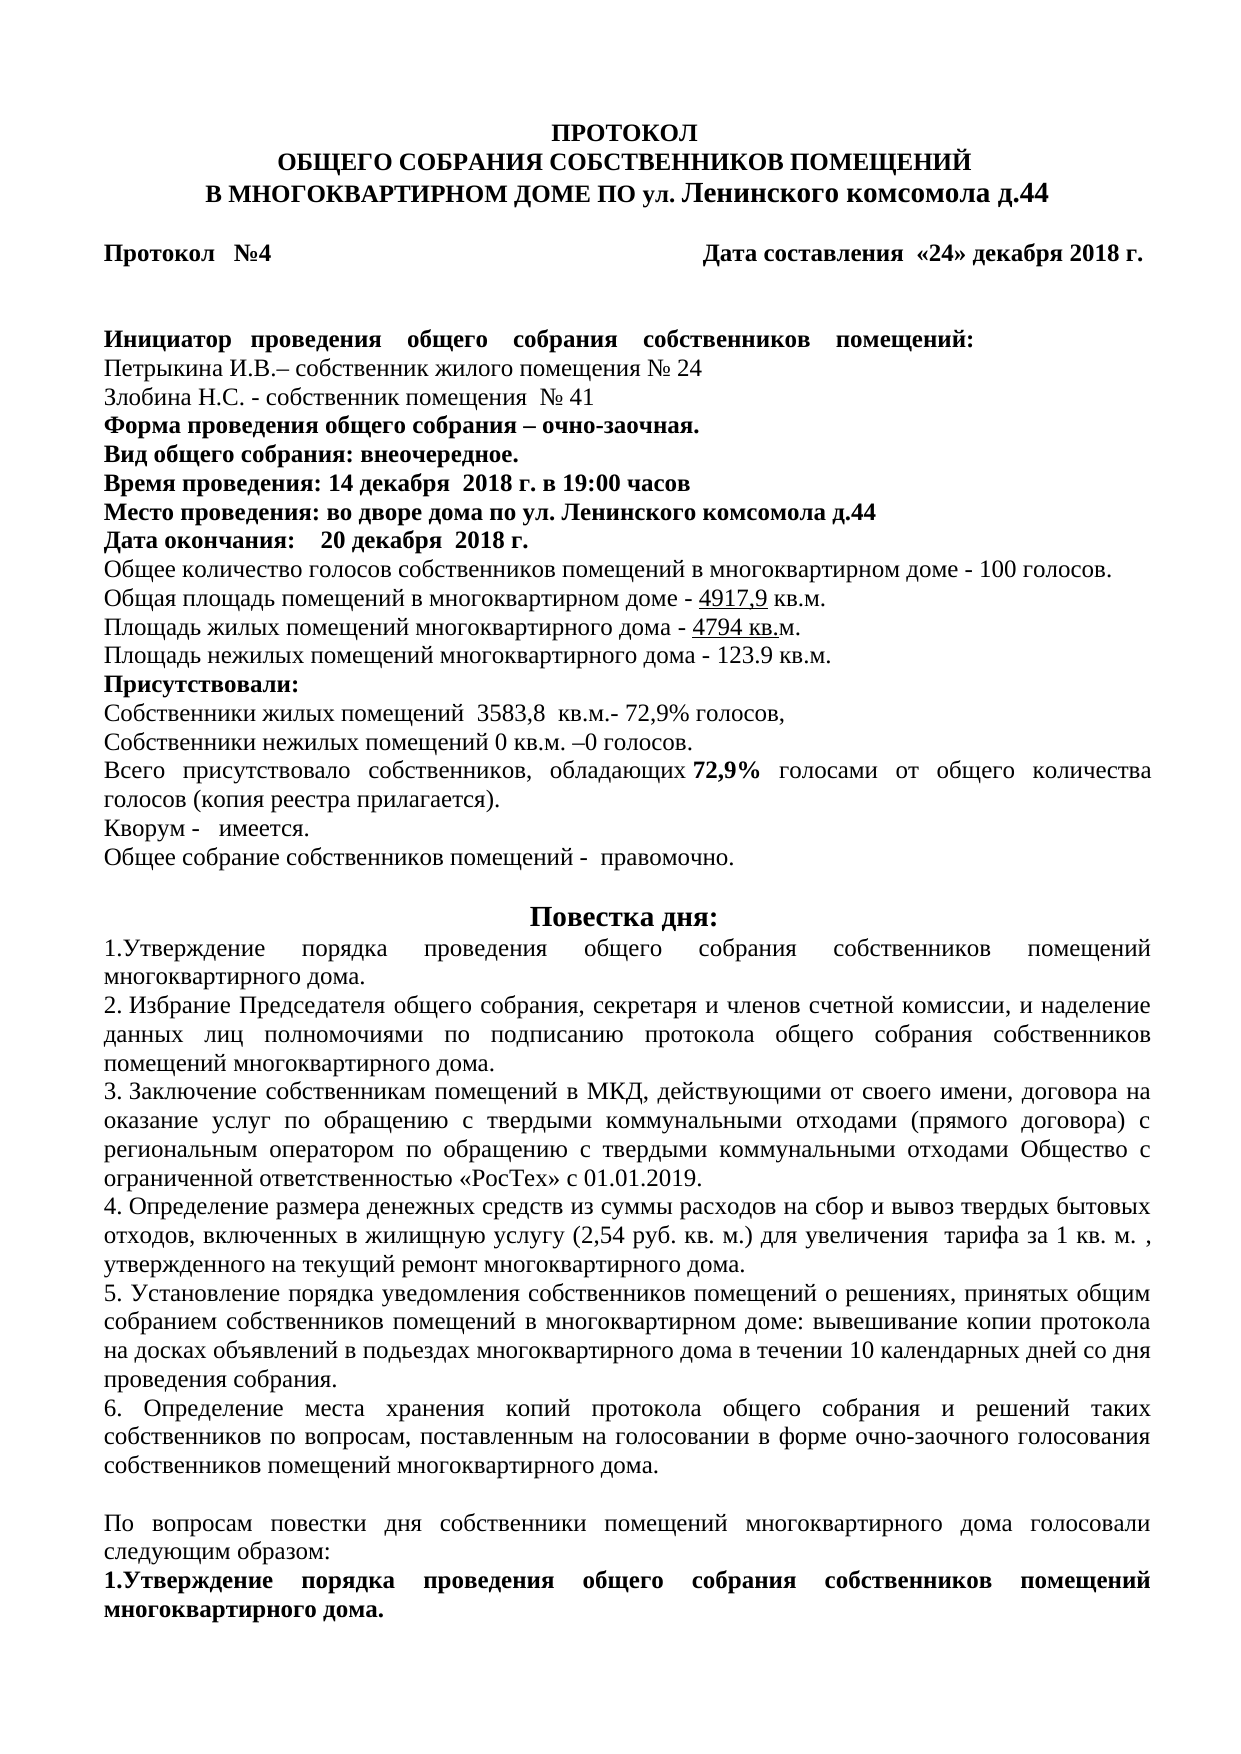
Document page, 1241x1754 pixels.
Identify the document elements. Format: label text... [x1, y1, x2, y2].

text Повестка дня: [103, 899, 1152, 933]
text 2. Избрание Председателя общего собрания, секретаря и членов счетной комиссии, и наделение данных лиц полномочиями по подписанию протокола общего собрания собственников помещений многоквартирного дома. [103, 990, 1152, 1076]
text Присутствовали: [103, 669, 1152, 698]
text Общая площадь помещений в многоквартирном доме - 4917,9 кв.м. [103, 583, 1152, 612]
text 6. Определение места хранения копий протокола общего собрания и решений таких собственников по вопросам, поставленным на голосовании в форме очно-заочного голосования собственников помещений многоквартирного дома. [103, 1393, 1152, 1479]
text ПРОТОКОЛ [103, 118, 1152, 147]
text Вид общего собрания: внеочередное. [103, 439, 1152, 468]
text Площадь нежилых помещений многоквартирного дома - 123.9 кв.м. [103, 640, 1152, 669]
text Петрыкина И.В.– собственник жилого помещения № 24 [103, 353, 1152, 382]
text Инициатор проведения общего собрания собственников помещений: [103, 324, 1152, 353]
text Кворум - имеется. [103, 813, 1152, 842]
text Общее количество голосов собственников помещений в многоквартирном доме - 100 голосов. [103, 554, 1152, 583]
text Злобина Н.С. - собственник помещения № 41 [103, 382, 1152, 410]
text Место проведения: во дворе дома по ул. Ленинского комсомола д.44 [103, 497, 1152, 525]
text Протокол №4 Дата составления «24» декабря 2018 г. [103, 238, 1152, 267]
text В МНОГОКВАРТИРНОМ ДОМЕ ПО ул. Ленинского комсомола д.44 [103, 176, 1152, 209]
text Время проведения: 14 декабря 2018 г. в 19:00 часов [103, 468, 1152, 497]
text По вопросам повестки дня собственники помещений многоквартирного дома голосовали следующим образом: [103, 1508, 1152, 1565]
text Общее собрание собственников помещений - правомочно. [103, 842, 1152, 870]
text Площадь жилых помещений многоквартирного дома - 4794 кв.м. [103, 612, 1152, 640]
text 3. Заключение собственникам помещений в МКД, действующими от своего имени, договора на оказание услуг по обращению с твердыми коммунальными отходами (прямого договора) с региональным оператором по обращению с твердыми коммунальными отходами Общество с ограниченной ответственностью «РосТех» с 01.01.2019. [103, 1076, 1152, 1191]
text 1.Утверждение порядка проведения общего собрания собственников помещений многоквартирного дома. [103, 1565, 1152, 1623]
text Дата окончания: 20 декабря 2018 г. [103, 525, 1152, 554]
text Собственники нежилых помещений 0 кв.м. –0 голосов. [103, 727, 1152, 755]
text 4. Определение размера денежных средств из суммы расходов на сбор и вывоз твердых бытовых отходов, включенных в жилищную услугу (2,54 руб. кв. м.) для увеличения тарифа за 1 кв. м. , утвержденного на текущий ремонт многоквартирного дома. [103, 1191, 1152, 1278]
text 1.Утверждение порядка проведения общего собрания собственников помещений многоквартирного дома. [103, 933, 1152, 990]
text 5. Установление порядка уведомления собственников помещений о решениях, принятых общим собранием собственников помещений в многоквартирном доме: вывешивание копии протокола на досках объявлений в подьездах многоквартирного дома в течении 10 календарных дней со дня проведения собрания. [103, 1278, 1152, 1393]
text Собственники жилых помещений 3583,8 кв.м.- 72,9% голосов, [103, 698, 1152, 727]
text Всего присутствовало собственников, обладающих 72,9% голосами от общего количества голосов (копия реестра прилагается). [103, 755, 1152, 813]
text ОБЩЕГО СОБРАНИЯ СОБСТВЕННИКОВ ПОМЕЩЕНИЙ [103, 147, 1152, 176]
text Форма проведения общего собрания – очно-заочная. [103, 410, 1152, 439]
